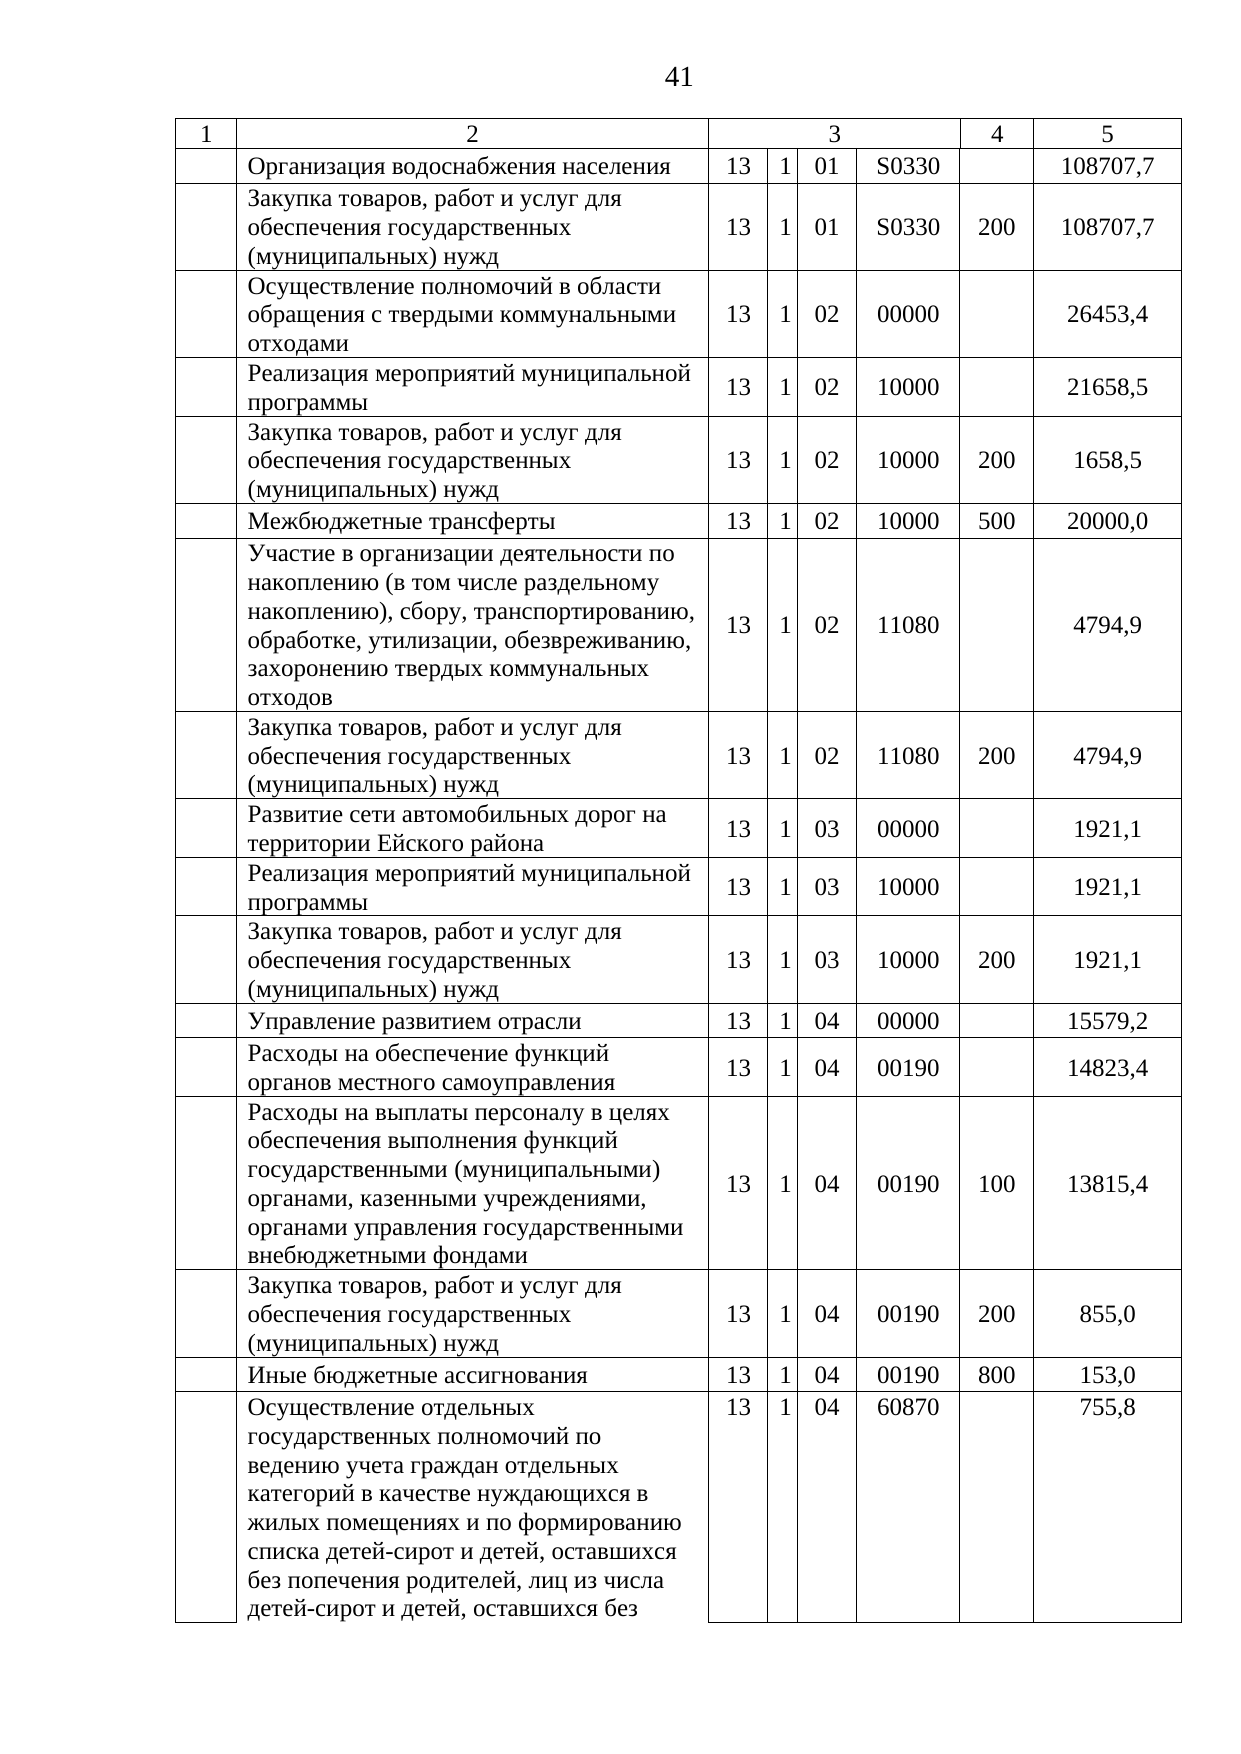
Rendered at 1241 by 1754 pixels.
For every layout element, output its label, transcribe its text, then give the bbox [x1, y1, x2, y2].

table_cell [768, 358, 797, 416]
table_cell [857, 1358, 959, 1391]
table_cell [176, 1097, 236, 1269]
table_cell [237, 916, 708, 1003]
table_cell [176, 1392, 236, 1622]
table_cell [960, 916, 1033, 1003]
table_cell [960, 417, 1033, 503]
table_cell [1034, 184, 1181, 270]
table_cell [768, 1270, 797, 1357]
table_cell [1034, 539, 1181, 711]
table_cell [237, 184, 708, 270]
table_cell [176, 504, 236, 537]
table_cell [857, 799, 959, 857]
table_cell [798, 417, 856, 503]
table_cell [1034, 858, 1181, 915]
table_header 1 [176, 119, 236, 148]
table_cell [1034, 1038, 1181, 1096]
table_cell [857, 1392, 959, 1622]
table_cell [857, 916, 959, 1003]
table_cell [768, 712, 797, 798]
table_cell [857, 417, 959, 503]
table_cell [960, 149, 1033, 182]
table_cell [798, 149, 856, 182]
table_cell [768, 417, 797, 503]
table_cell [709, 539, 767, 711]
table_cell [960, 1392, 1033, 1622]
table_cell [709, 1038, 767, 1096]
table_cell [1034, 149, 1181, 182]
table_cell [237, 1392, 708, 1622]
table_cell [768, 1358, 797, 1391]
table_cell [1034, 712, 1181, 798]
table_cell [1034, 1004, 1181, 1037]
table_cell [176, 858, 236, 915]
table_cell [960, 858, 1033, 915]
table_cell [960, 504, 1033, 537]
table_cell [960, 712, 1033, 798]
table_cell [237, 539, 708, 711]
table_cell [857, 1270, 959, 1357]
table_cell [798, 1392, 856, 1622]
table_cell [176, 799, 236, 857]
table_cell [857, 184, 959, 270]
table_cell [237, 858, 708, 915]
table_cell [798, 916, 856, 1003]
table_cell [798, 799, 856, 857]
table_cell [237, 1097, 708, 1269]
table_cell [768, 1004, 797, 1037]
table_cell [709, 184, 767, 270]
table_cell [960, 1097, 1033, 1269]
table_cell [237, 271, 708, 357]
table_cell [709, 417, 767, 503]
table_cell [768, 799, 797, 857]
table_header 3 [709, 119, 960, 148]
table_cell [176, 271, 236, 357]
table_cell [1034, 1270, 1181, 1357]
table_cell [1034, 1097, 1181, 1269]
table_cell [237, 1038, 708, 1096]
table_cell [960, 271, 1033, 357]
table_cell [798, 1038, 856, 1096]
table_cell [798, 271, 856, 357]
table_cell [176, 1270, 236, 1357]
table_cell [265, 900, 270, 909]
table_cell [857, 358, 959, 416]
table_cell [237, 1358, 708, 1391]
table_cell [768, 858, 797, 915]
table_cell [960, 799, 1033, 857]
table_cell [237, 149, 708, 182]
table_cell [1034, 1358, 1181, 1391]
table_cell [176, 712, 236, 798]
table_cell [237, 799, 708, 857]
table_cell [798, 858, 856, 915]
table_header 5 [1034, 119, 1181, 148]
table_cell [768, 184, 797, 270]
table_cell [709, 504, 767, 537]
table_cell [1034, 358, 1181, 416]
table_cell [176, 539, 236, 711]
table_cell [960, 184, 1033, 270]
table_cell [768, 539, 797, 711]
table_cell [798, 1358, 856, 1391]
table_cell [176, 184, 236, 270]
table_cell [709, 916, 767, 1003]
table_header 2 [237, 119, 708, 148]
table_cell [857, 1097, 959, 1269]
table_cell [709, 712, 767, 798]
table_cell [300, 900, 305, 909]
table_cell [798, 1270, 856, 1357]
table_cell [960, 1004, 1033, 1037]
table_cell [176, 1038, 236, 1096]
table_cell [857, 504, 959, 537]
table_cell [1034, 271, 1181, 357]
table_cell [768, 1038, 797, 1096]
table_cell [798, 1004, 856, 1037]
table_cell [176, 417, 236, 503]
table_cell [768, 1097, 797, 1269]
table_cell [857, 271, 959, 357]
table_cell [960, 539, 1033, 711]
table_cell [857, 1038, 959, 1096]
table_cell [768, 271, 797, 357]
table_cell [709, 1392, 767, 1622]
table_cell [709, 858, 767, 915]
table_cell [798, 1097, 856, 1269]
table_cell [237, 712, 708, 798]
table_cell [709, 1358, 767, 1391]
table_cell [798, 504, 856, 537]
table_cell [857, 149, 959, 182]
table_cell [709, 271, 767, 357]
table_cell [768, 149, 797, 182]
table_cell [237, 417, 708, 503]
table_header 4 [961, 119, 1033, 148]
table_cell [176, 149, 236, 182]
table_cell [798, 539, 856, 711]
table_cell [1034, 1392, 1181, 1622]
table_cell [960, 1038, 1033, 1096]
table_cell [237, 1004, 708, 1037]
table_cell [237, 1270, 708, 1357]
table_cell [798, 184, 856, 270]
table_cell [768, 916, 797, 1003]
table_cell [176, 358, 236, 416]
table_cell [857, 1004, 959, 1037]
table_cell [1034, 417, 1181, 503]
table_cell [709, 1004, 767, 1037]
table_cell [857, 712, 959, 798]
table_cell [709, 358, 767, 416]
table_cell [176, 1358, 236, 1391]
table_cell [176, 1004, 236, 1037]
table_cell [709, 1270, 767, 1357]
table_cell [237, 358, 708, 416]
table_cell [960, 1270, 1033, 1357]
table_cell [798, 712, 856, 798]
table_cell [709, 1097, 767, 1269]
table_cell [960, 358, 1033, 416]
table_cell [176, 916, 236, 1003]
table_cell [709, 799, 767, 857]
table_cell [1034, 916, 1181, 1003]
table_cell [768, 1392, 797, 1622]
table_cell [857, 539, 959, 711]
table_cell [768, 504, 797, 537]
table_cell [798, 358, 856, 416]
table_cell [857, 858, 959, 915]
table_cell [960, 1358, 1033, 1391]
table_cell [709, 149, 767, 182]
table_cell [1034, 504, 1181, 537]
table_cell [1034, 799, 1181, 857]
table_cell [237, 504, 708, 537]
